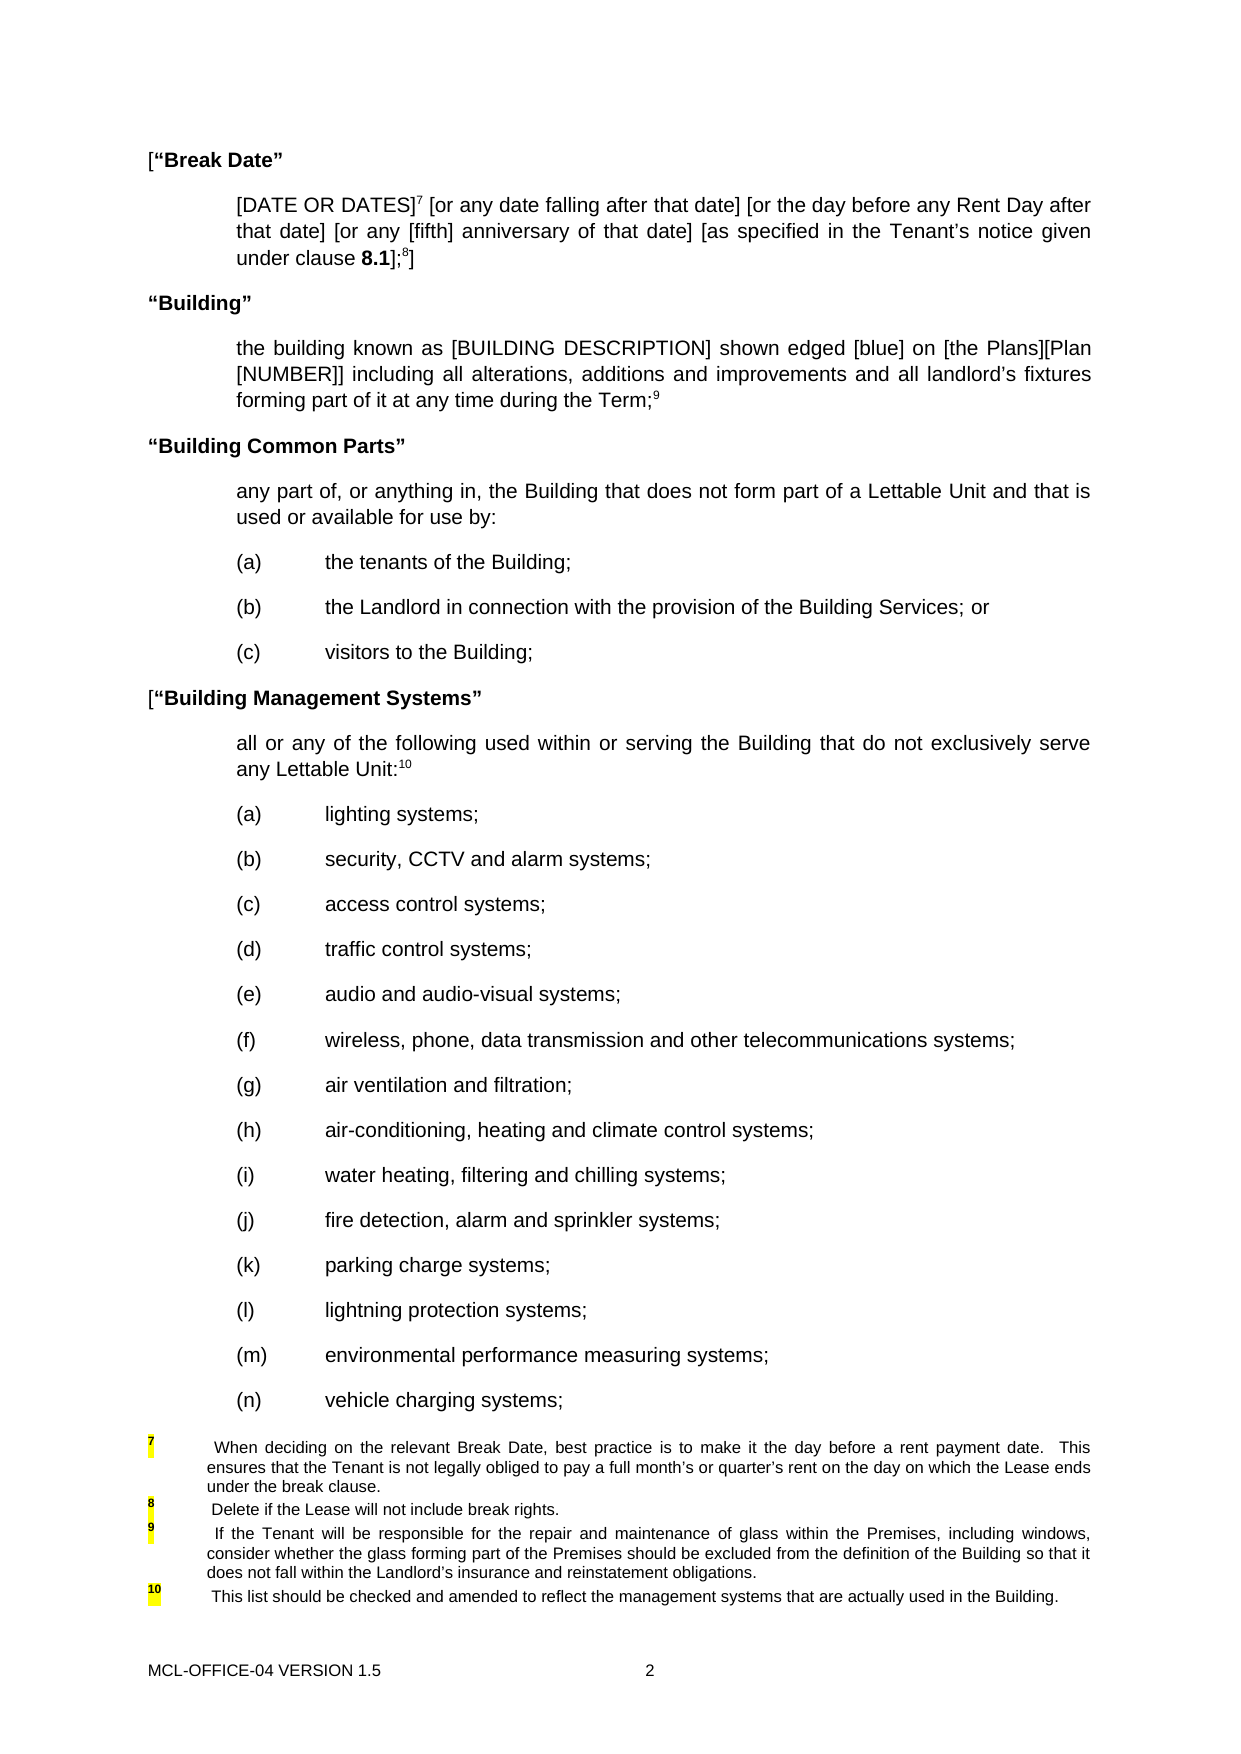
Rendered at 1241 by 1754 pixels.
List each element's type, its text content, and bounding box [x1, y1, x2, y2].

text security, CCTV and alarm systems; [236, 847, 1093, 871]
text air-conditioning, heating and climate control systems; [236, 1118, 1093, 1142]
text [DATE OR DATES] [or any date falling after that date] [or the day before any Rent Day after that date] [or any [fifth] anniversary of that date] [as specified in the Tenant’s notice given under clause 8.1];] [236, 193, 1093, 269]
text the building known as [BUILDING DESCRIPTION] shown edged [blue] on [the Plans][Plan [NUMBER]] including all alterations, additions and improvements and all landlord’s fixtures forming part of it at any time during the Term; [236, 336, 1093, 412]
text environmental performance measuring systems; [236, 1343, 1093, 1367]
text visitors to the Building; [236, 640, 1093, 664]
text water heating, filtering and chilling systems; [236, 1163, 1093, 1187]
text [“Building Management Systems” [148, 685, 1093, 709]
text lightning protection systems; [236, 1298, 1093, 1322]
text all or any of the following used within or serving the Building that do not exclusively serve any Lettable Unit: [236, 730, 1093, 781]
text audio and audio-visual systems; [236, 982, 1093, 1006]
text fire detection, alarm and sprinkler systems; [236, 1208, 1093, 1232]
text vehicle charging systems; [236, 1388, 1093, 1412]
text the Landlord in connection with the provision of the Building Services; or [236, 595, 1093, 619]
text traffic control systems; [236, 937, 1093, 961]
text parking charge systems; [236, 1253, 1093, 1277]
text [“Break Date” [148, 148, 1093, 172]
list lighting systems; [236, 802, 1093, 826]
text wireless, phone, data transmission and other telecommunications systems; [236, 1027, 1093, 1051]
text the tenants of the Building; [236, 550, 1093, 574]
text any part of, or anything in, the Building that does not form part of a Lettable Unit and that is used or available for use by: [236, 478, 1093, 529]
text “Building Common Parts” [148, 433, 1093, 457]
text air ventilation and filtration; [236, 1072, 1093, 1096]
text “Building” [148, 291, 1093, 314]
text access control systems; [236, 892, 1093, 916]
